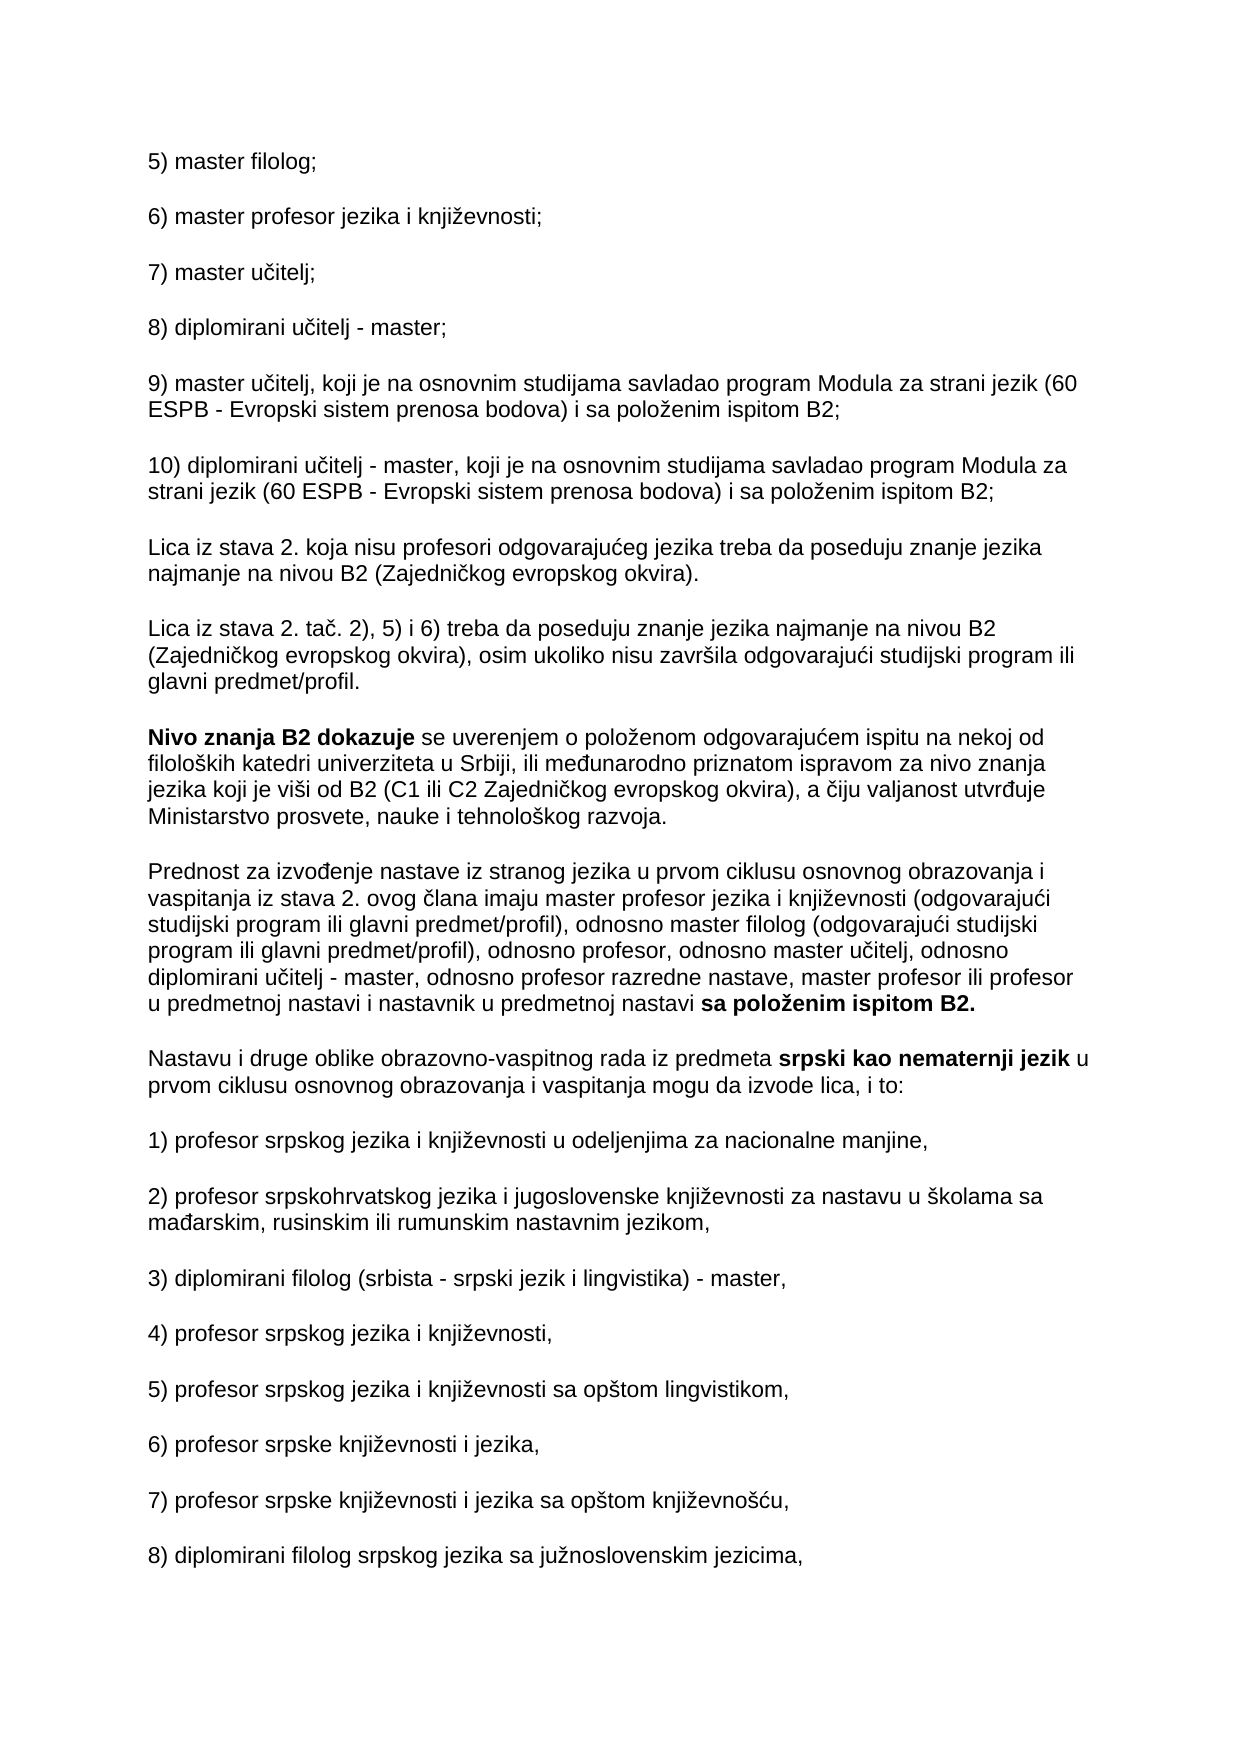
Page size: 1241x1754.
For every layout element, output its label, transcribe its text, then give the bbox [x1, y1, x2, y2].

text 3) diplomirani filolog (srbista - srpski jezik i lingvistika) - master, [148, 1265, 1093, 1291]
text 2) profesor srpskohrvatskog jezika i jugoslovenske književnosti za nastavu u školama sa mađarskim, rusinskim ili rumunskim nastavnim jezikom, [148, 1183, 1093, 1236]
text Prednost za izvođenje nastave iz stranog jezika u prvom ciklusu osnovnog obrazovanja i vaspitanja iz stava 2. ovog člana imaju master profesor jezika i književnosti (odgovarajući studijski program ili glavni predmet/profil), odnosno master filolog (odgovarajući studijski program ili glavni predmet/profil), odnosno profesor, odnosno master učitelj, odnosno diplomirani učitelj - master, odnosno profesor razredne nastave, master profesor ili profesor u predmetnoj nastavi i nastavnik u predmetnoj nastavi sa položenim ispitom B2. [148, 858, 1093, 1016]
text 5) profesor srpskog jezika i književnosti sa opštom lingvistikom, [148, 1376, 1093, 1402]
text 4) profesor srpskog jezika i književnosti, [148, 1320, 1093, 1347]
text 7) profesor srpske književnosti i jezika sa opštom književnošću, [148, 1487, 1093, 1513]
text 10) diplomirani učitelj - master, koji je na osnovnim studijama savladao program Modula za strani jezik (60 ESPB - Evropski sistem prenosa bodova) i sa položenim ispitom B2; [148, 452, 1093, 504]
text 8) diplomirani filolog srpskog jezika sa južnoslovenskim jezicima, [148, 1542, 1093, 1569]
text 8) diplomirani učitelj - master; [148, 314, 1093, 341]
text 6) master profesor jezika i književnosti; [148, 203, 1093, 229]
text 6) profesor srpske književnosti i jezika, [148, 1431, 1093, 1458]
text 9) master učitelj, koji je na osnovnim studijama savladao program Modula za strani jezik (60 ESPB - Evropski sistem prenosa bodova) i sa položenim ispitom B2; [148, 370, 1093, 422]
text 7) master učitelj; [148, 259, 1093, 285]
text Lica iz stava 2. tač. 2), 5) i 6) treba da poseduju znanje jezika najmanje na nivou B2 (Zajedničkog evropskog okvira), osim ukoliko nisu završila odgovarajući studijski program ili glavni predmet/profil. [148, 615, 1093, 694]
text Lica iz stava 2. koja nisu profesori odgovarajućeg jezika treba da poseduju znanje jezika najmanje na nivou B2 (Zajedničkog evropskog okvira). [148, 533, 1093, 586]
text Nivo znanja B2 dokazuje se uverenjem o položenom odgovarajućem ispitu na nekoj od filoloških katedri univerziteta u Srbiji, ili međunarodno priznatom ispravom za nivo znanja jezika koji je viši od B2 (C1 ili C2 Zajedničkog evropskog okvira), a čiju valjanost utvrđuje Ministarstvo prosvete, nauke i tehnološkog razvoja. [148, 723, 1093, 829]
text 1) profesor srpskog jezika i književnosti u odeljenjima za nacionalne manjine, [148, 1127, 1093, 1154]
text 5) master filolog; [148, 148, 1093, 174]
text Nastavu i druge oblike obrazovno-vaspitnog rada iz predmeta srpski kao nematernji jezik u prvom ciklusu osnovnog obrazovanja i vaspitanja mogu da izvode lica, i to: [148, 1045, 1093, 1098]
